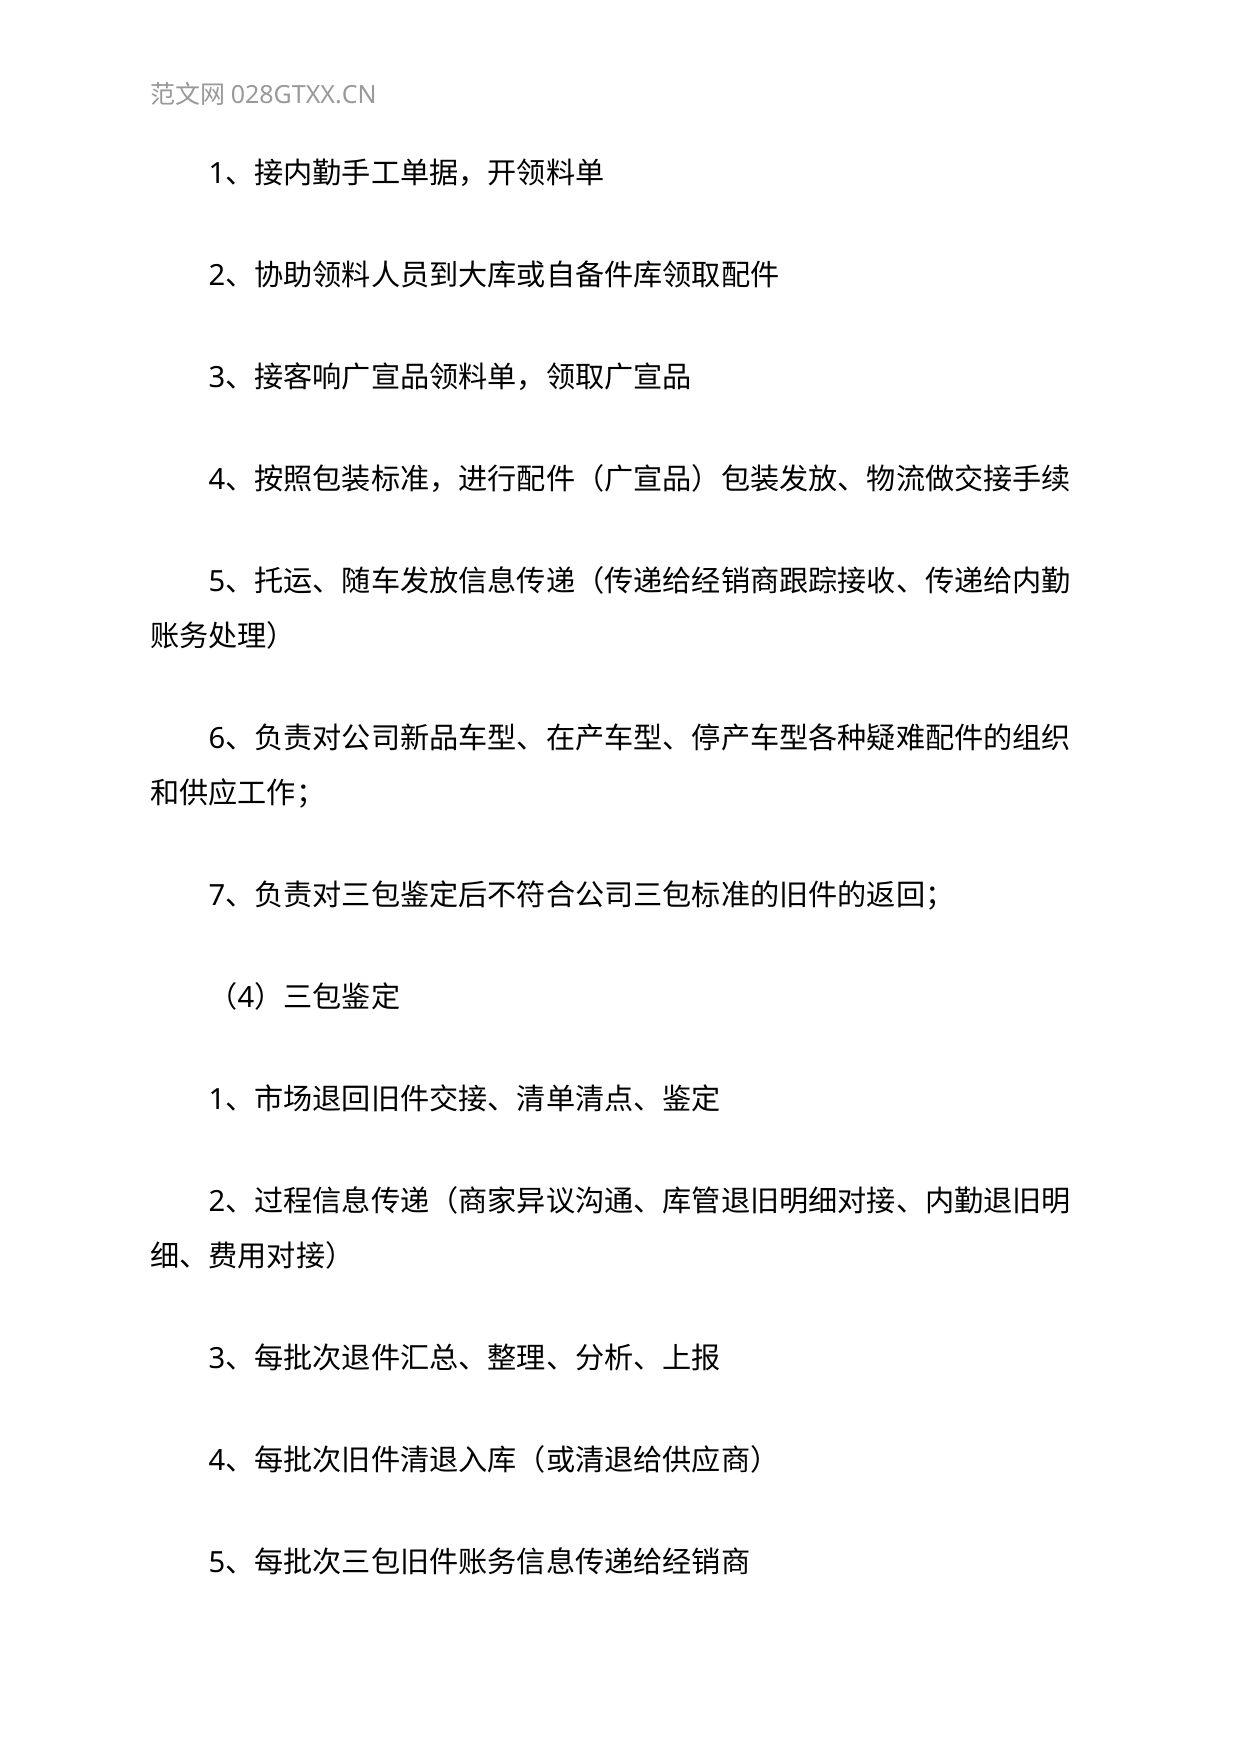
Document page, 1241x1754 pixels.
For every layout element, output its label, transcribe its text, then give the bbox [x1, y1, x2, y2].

text 5、托运、随车发放信息传递（传递给经销商跟踪接收、传递给内勤账务处理） [150, 558, 1090, 655]
text 7、负责对三包鉴定后不符合公司三包标准的旧件的返回； [150, 871, 1090, 914]
text 3、每批次退件汇总、整理、分析、上报 [150, 1334, 1090, 1377]
text 6、负责对公司新品车型、在产车型、停产车型各种疑难配件的组织和供应工作； [150, 715, 1090, 812]
text 1、市场退回旧件交接、清单清点、鉴定 [150, 1075, 1090, 1118]
text （4）三包鉴定 [150, 973, 1090, 1016]
text 4、按照包装标准，进行配件（广宣品）包装发放、物流做交接手续 [150, 456, 1090, 498]
text 5、每批次三包旧件账务信息传递给经销商 [150, 1538, 1090, 1581]
text 4、每批次旧件清退入库（或清退给供应商） [150, 1436, 1090, 1478]
text 3、接客响广宣品领料单，领取广宣品 [150, 354, 1090, 396]
text 2、协助领料人员到大库或自备件库领取配件 [150, 252, 1090, 294]
text 1、接内勤手工单据，开领料单 [150, 150, 1090, 192]
text 2、过程信息传递（商家异议沟通、库管退旧明细对接、内勤退旧明细、费用对接） [150, 1177, 1090, 1275]
